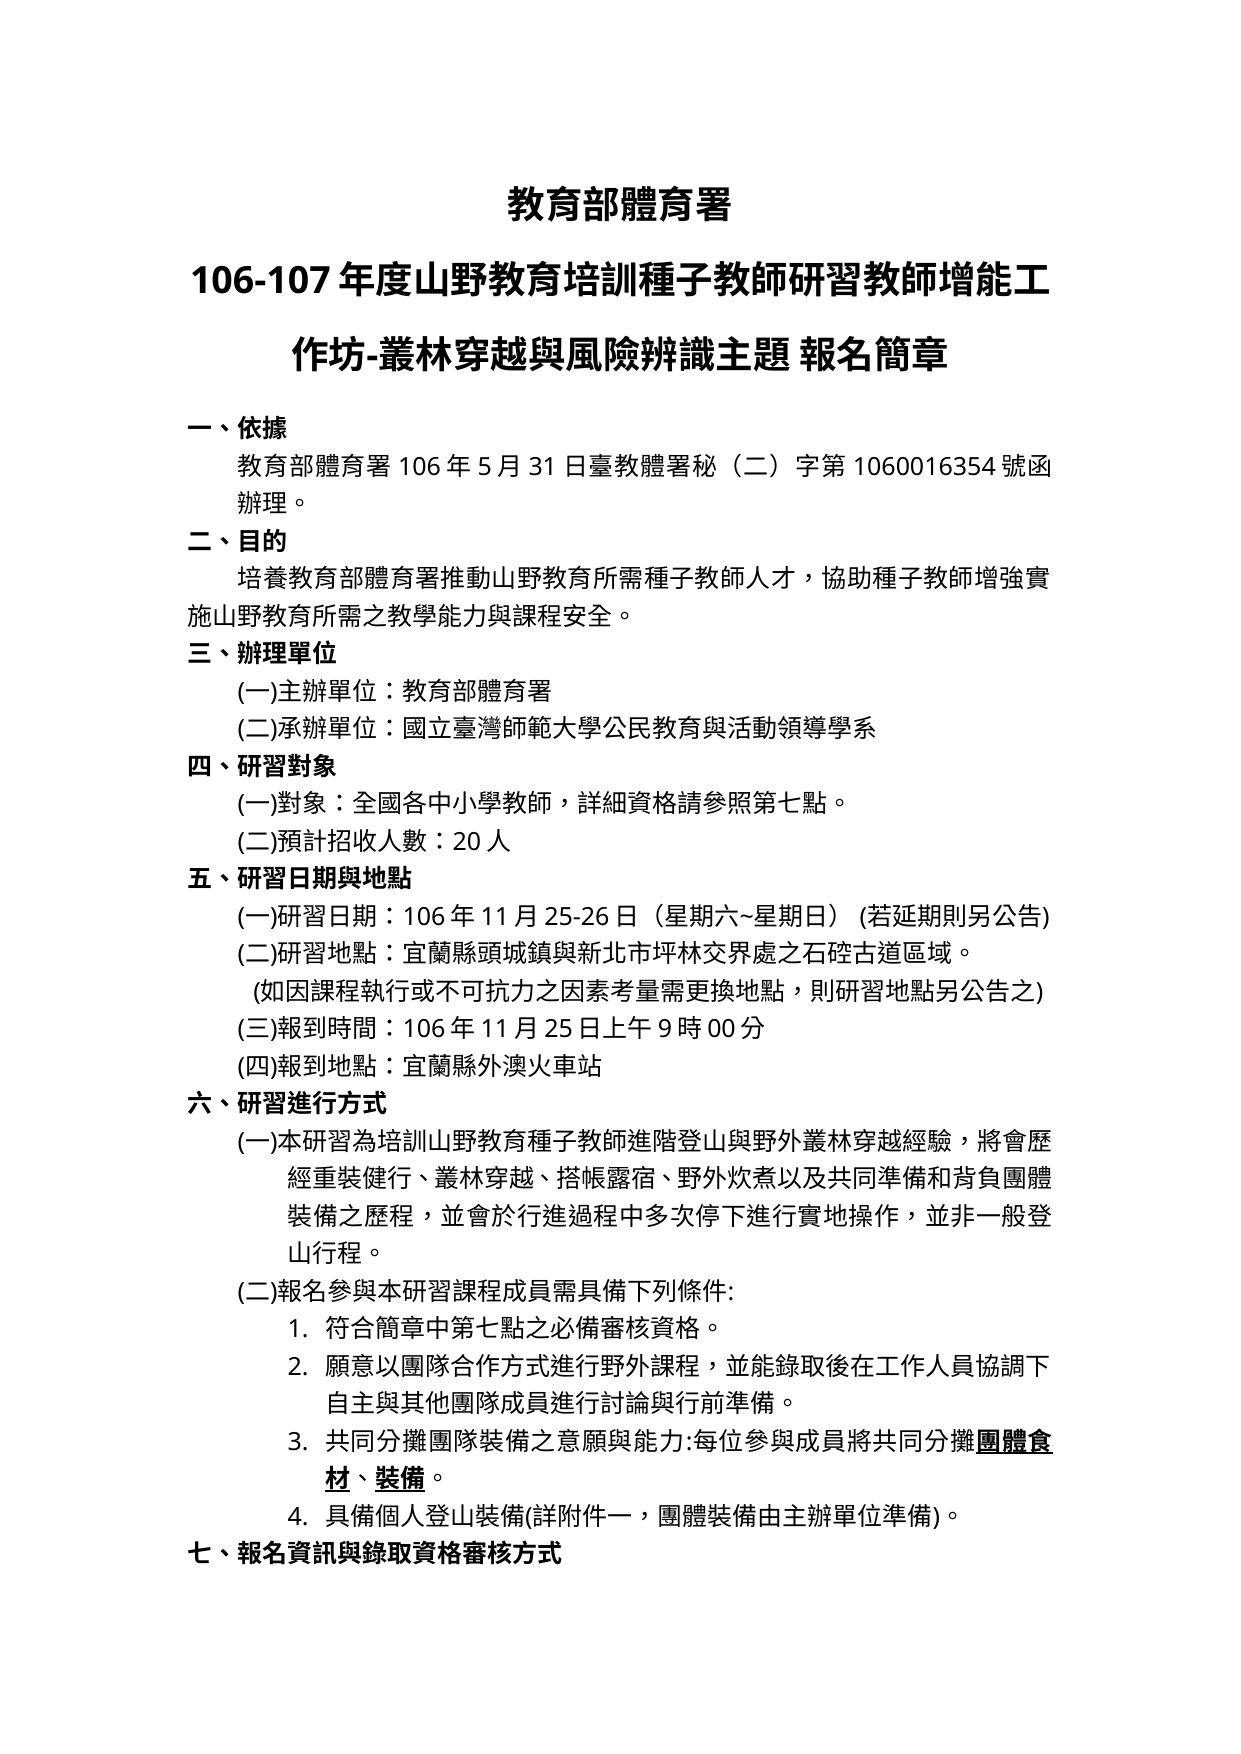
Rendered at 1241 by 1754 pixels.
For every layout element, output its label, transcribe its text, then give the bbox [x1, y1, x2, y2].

list 依據 [187, 408, 1053, 446]
list 目的 [187, 521, 1053, 558]
list 報到地點：宜蘭縣外澳火車站 [237, 1046, 1053, 1083]
text 教育部體育署106年5月31日臺教體署秘（二）字第1060016354號函辦理。 [237, 446, 1053, 521]
list 符合簡章中第七點之必備審核資格。 [287, 1308, 1053, 1346]
list 報名參與本研習課程成員需具備下列條件: [237, 1271, 1053, 1308]
text 教育部體育署 [187, 164, 1053, 239]
list 研習對象 [187, 746, 1053, 783]
list 願意以團隊合作方式進行野外課程，並能錄取後在工作人員協調下自主與其他團隊成員進行討論與行前準備。 [287, 1346, 1053, 1421]
text 106-107年度山野教育培訓種子教師研習教師增能工作坊-叢林穿越與風險辨識主題 報名簡章 [187, 239, 1053, 389]
list 報名資訊與錄取資格審核方式 [187, 1533, 1053, 1571]
list 本研習為培訓山野教育種子教師進階登山與野外叢林穿越經驗，將會歷經重裝健行、叢林穿越、搭帳露宿、野外炊煮以及共同準備和背負團體裝備之歷程，並會於行進過程中多次停下進行實地操作，並非一般登山行程。 [237, 1121, 1053, 1271]
text (如因課程執行或不可抗力之因素考量需更換地點，則研習地點另公告之) [247, 971, 1053, 1008]
list 對象：全國各中小學教師，詳細資格請參照第七點。 [237, 783, 1053, 821]
list 研習進行方式 [187, 1083, 1053, 1121]
list 研習日期與地點 [187, 858, 1053, 896]
list 具備個人登山裝備(詳附件一，團體裝備由主辦單位準備)。 [287, 1496, 1053, 1533]
list 研習地點：宜蘭縣頭城鎮與新北市坪林交界處之石硿古道區域。 [237, 933, 1053, 971]
list 主辦單位：教育部體育署 [237, 671, 1053, 708]
list 報到時間：106年11月25日上午9時00分 [237, 1008, 1053, 1046]
list 承辦單位：國立臺灣師範大學公民教育與活動領導學系 [237, 708, 1053, 746]
list 預計招收人數：20人 [237, 821, 1053, 858]
list 研習日期：106年11月25-26日（星期六~星期日） (若延期則另公告) [237, 896, 1053, 933]
text 培養教育部體育署推動山野教育所需種子教師人才，協助種子教師增強實施山野教育所需之教學能力與課程安全。 [187, 558, 1053, 633]
list 共同分攤團隊裝備之意願與能力:每位參與成員將共同分攤團體食材、裝備。 [287, 1421, 1053, 1496]
list 辦理單位 [187, 633, 1053, 671]
